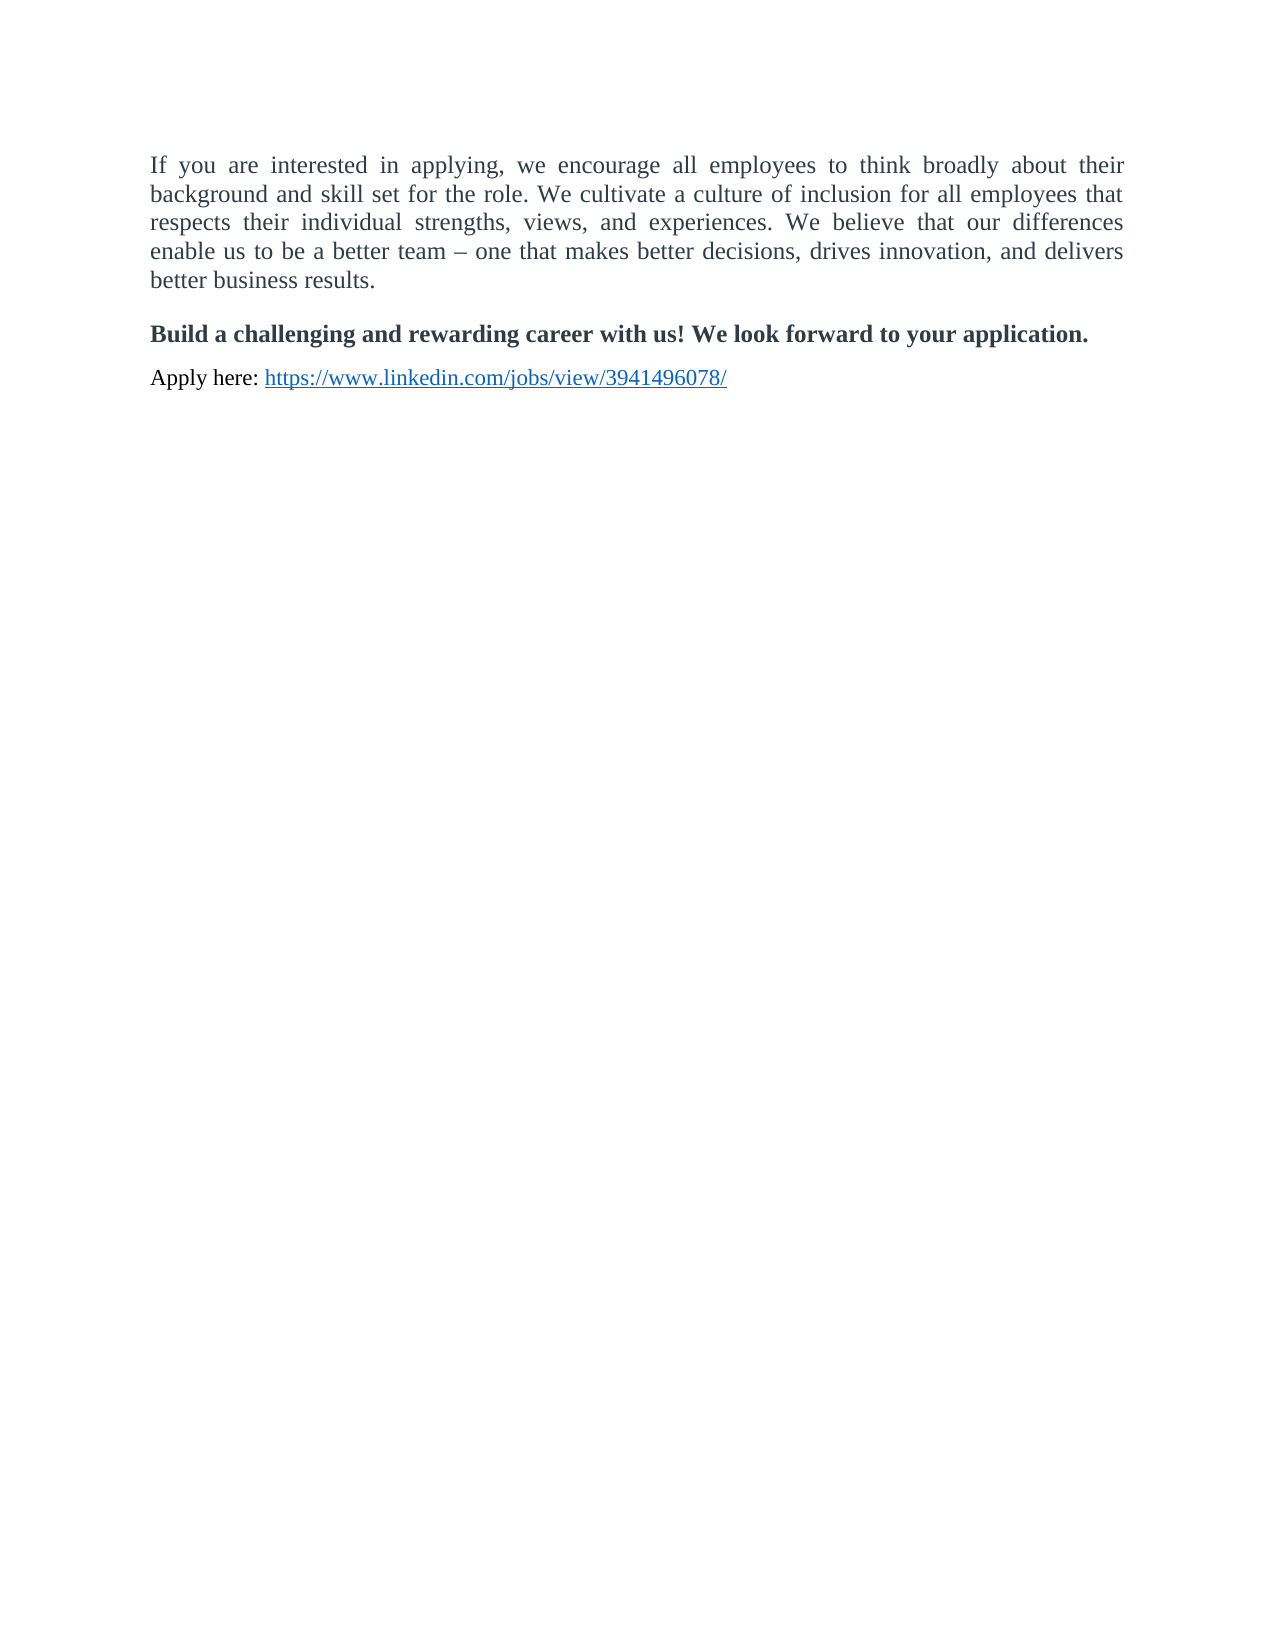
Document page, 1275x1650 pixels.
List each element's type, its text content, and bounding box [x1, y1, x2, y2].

text Apply here: https://www.linkedin.com/jobs/view/3941496078/ [150, 364, 1125, 391]
text If you are interested in applying, we encourage all employees to think broadly about their background and skill set for the role. We cultivate a culture of inclusion for all employees that respects their individual strengths, views, and experiences. We believe that our differences enable us to be a better team – one that makes better decisions, drives innovation, and delivers better business results. [150, 150, 1125, 294]
text Build a challenging and rewarding career with us! We look forward to your application. [150, 319, 1125, 347]
